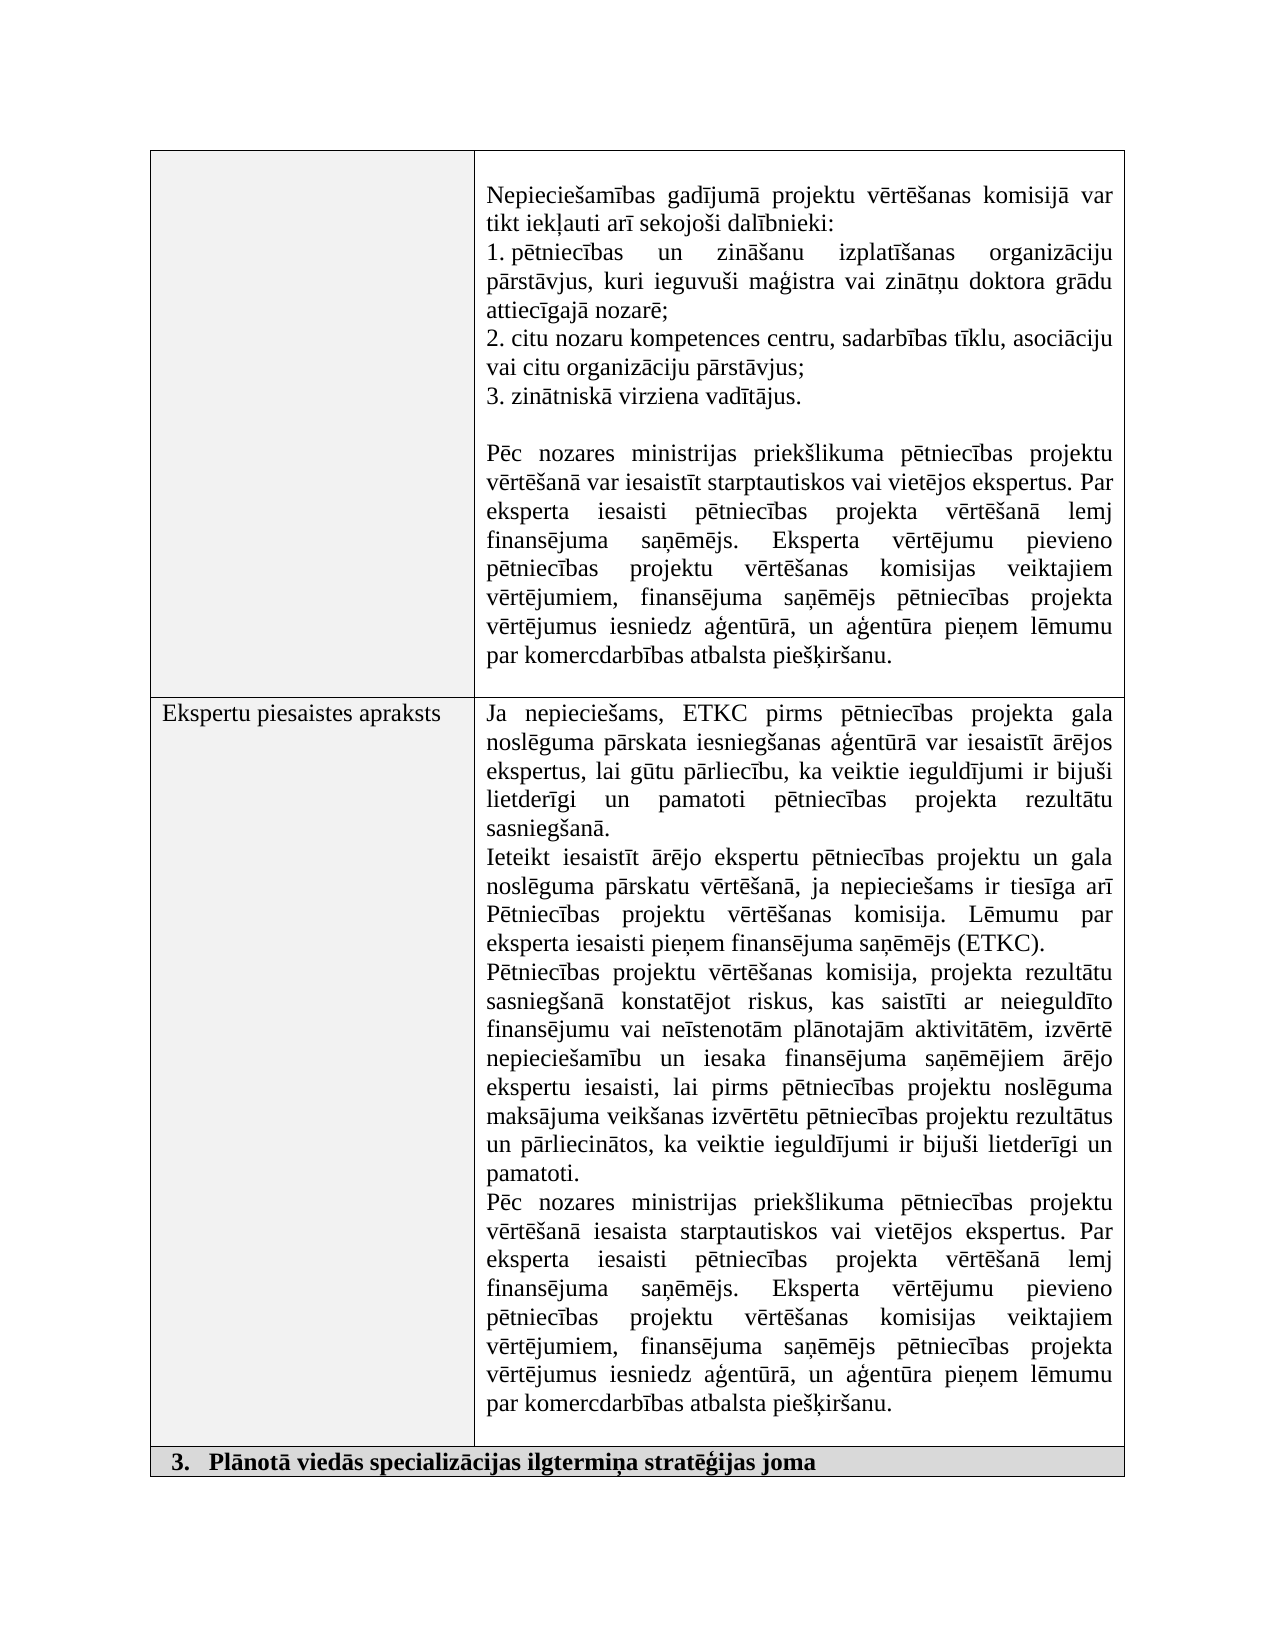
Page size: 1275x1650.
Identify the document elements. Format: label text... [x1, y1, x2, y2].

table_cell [475, 151, 1124, 697]
table_cell Ekspertu piesaistes apraksts [151, 698, 474, 1446]
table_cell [151, 1447, 1124, 1476]
table_cell Ja nepieciešams, ETKC pirms pētniecības projekta gala noslēguma pārskata iesniegšanas aģentūrā var iesaistīt ārējos ekspertus, lai gūtu pārliecību, ka veiktie ieguldījumi ir bijuši lietderīgi un pamatoti pētniecības projekta rezultātu sasniegšanā. Ieteikt iesaistīt ārējo ekspertu pētniecības projektu un gala noslēguma pārskatu vērtēšanā, ja nepieciešams ir tiesīga arī Pētniecības projektu vērtēšanas komisija. Lēmumu par eksperta iesaisti pieņem finansējuma saņēmējs (ETKC). Pētniecības projektu vērtēšanas komisija, projekta rezultātu sasniegšanā konstatējot riskus, kas saistīti ar neieguldīto finansējumu vai neīstenotām plānotajām aktivitātēm, izvērtē nepieciešamību un iesaka finansējuma saņēmējiem ārējo ekspertu iesaisti, lai pirms pētniecības projektu noslēguma maksājuma veikšanas izvērtētu pētniecības projektu rezultātus un pārliecinātos, ka veiktie ieguldījumi ir bijuši lietderīgi un pamatoti. Pēc nozares ministrijas priekšlikuma pētniecības projektu vērtēšanā iesaista starptautiskos vai vietējos ekspertus. Par eksperta iesaisti pētniecības projekta vērtēšanā lemj finansējuma saņēmējs. Eksperta vērtējumu pievieno pētniecības projektu vērtēšanas komisijas veiktajiem vērtējumiem, finansējuma saņēmējs pētniecības projekta vērtējumus iesniedz aģentūrā, un aģentūra pieņem lēmumu par komercdarbības atbalsta piešķiršanu. [475, 698, 1124, 1446]
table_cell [151, 151, 474, 697]
